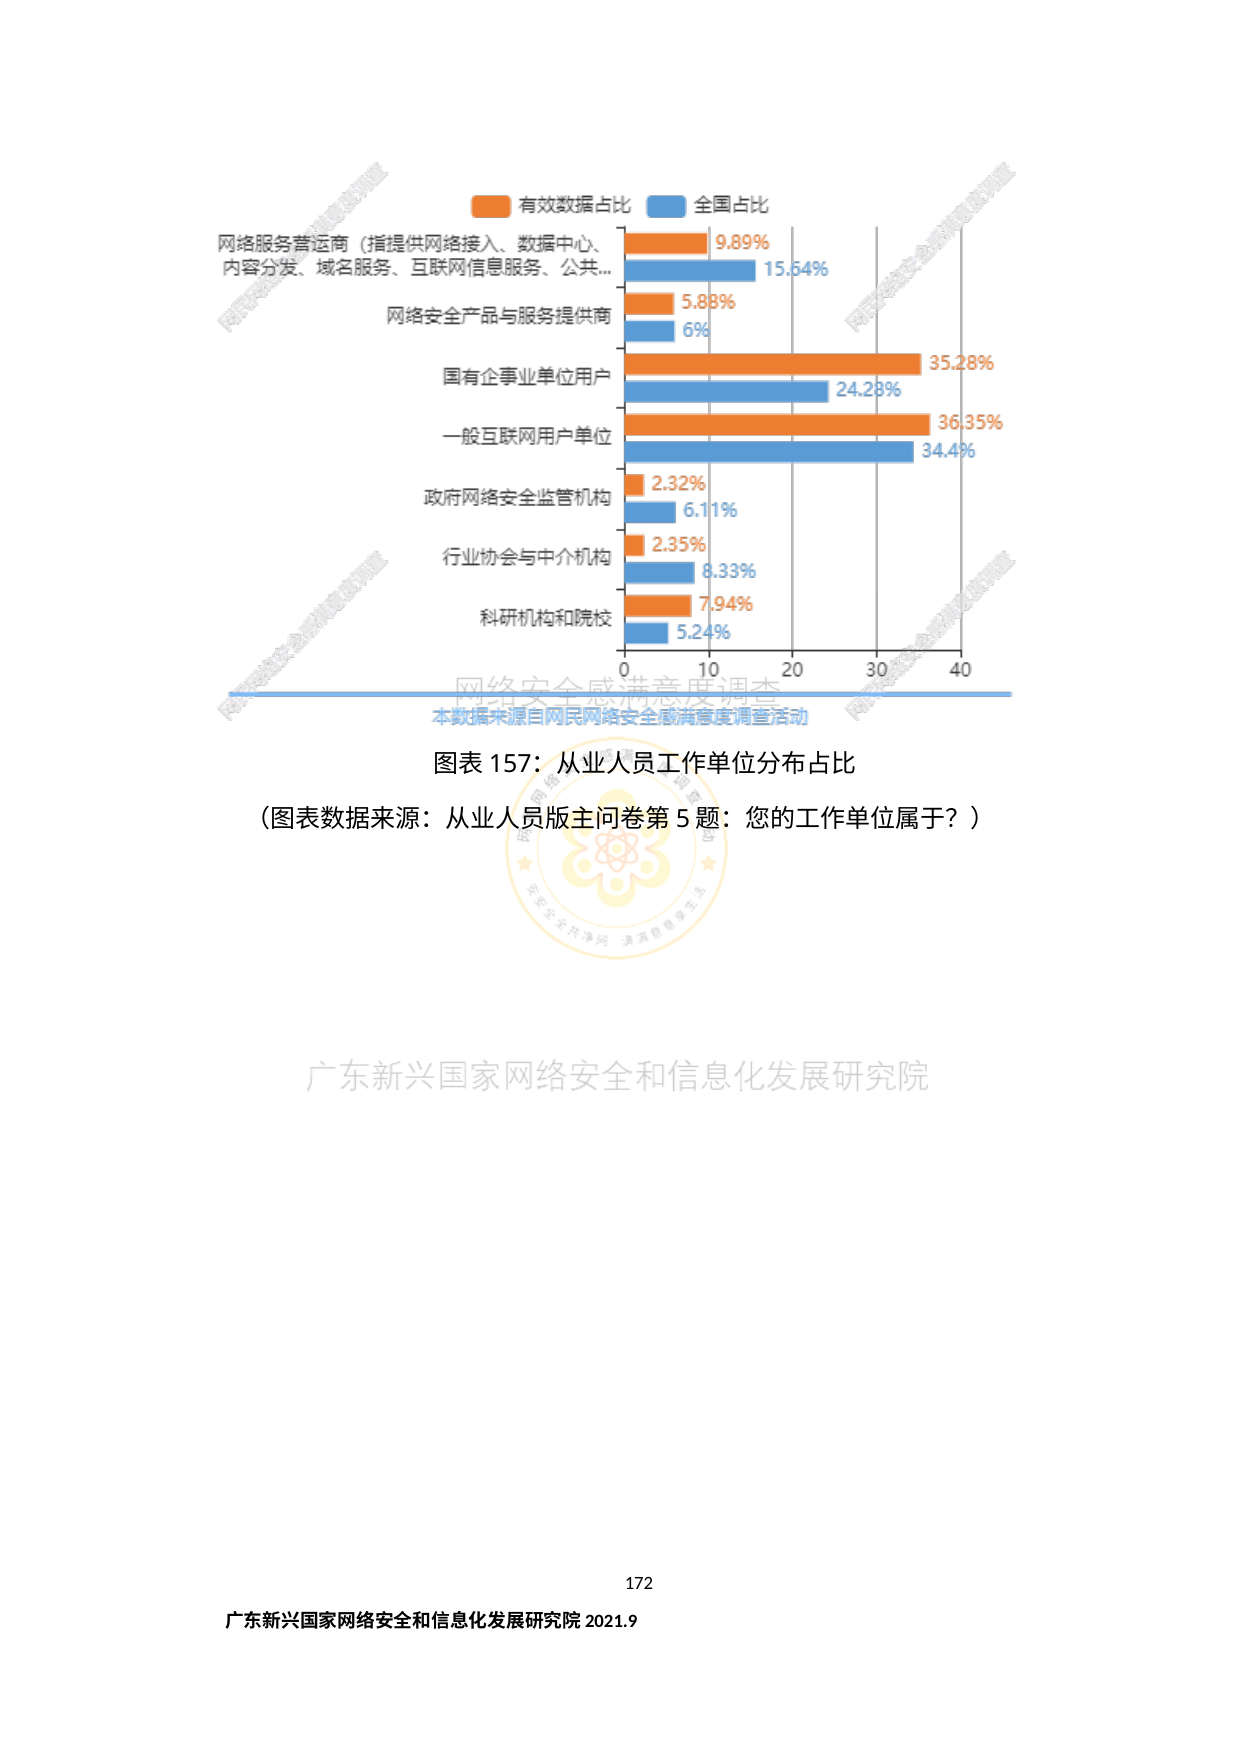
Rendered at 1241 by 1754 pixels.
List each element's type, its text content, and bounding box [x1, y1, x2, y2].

text 图表157：从业人员工作单位分布占比 [187, 744, 1053, 780]
text （图表数据来源：从业人员版主问卷第5题：您的工作单位属于？） [187, 798, 1053, 834]
picture [202, 150, 1039, 744]
